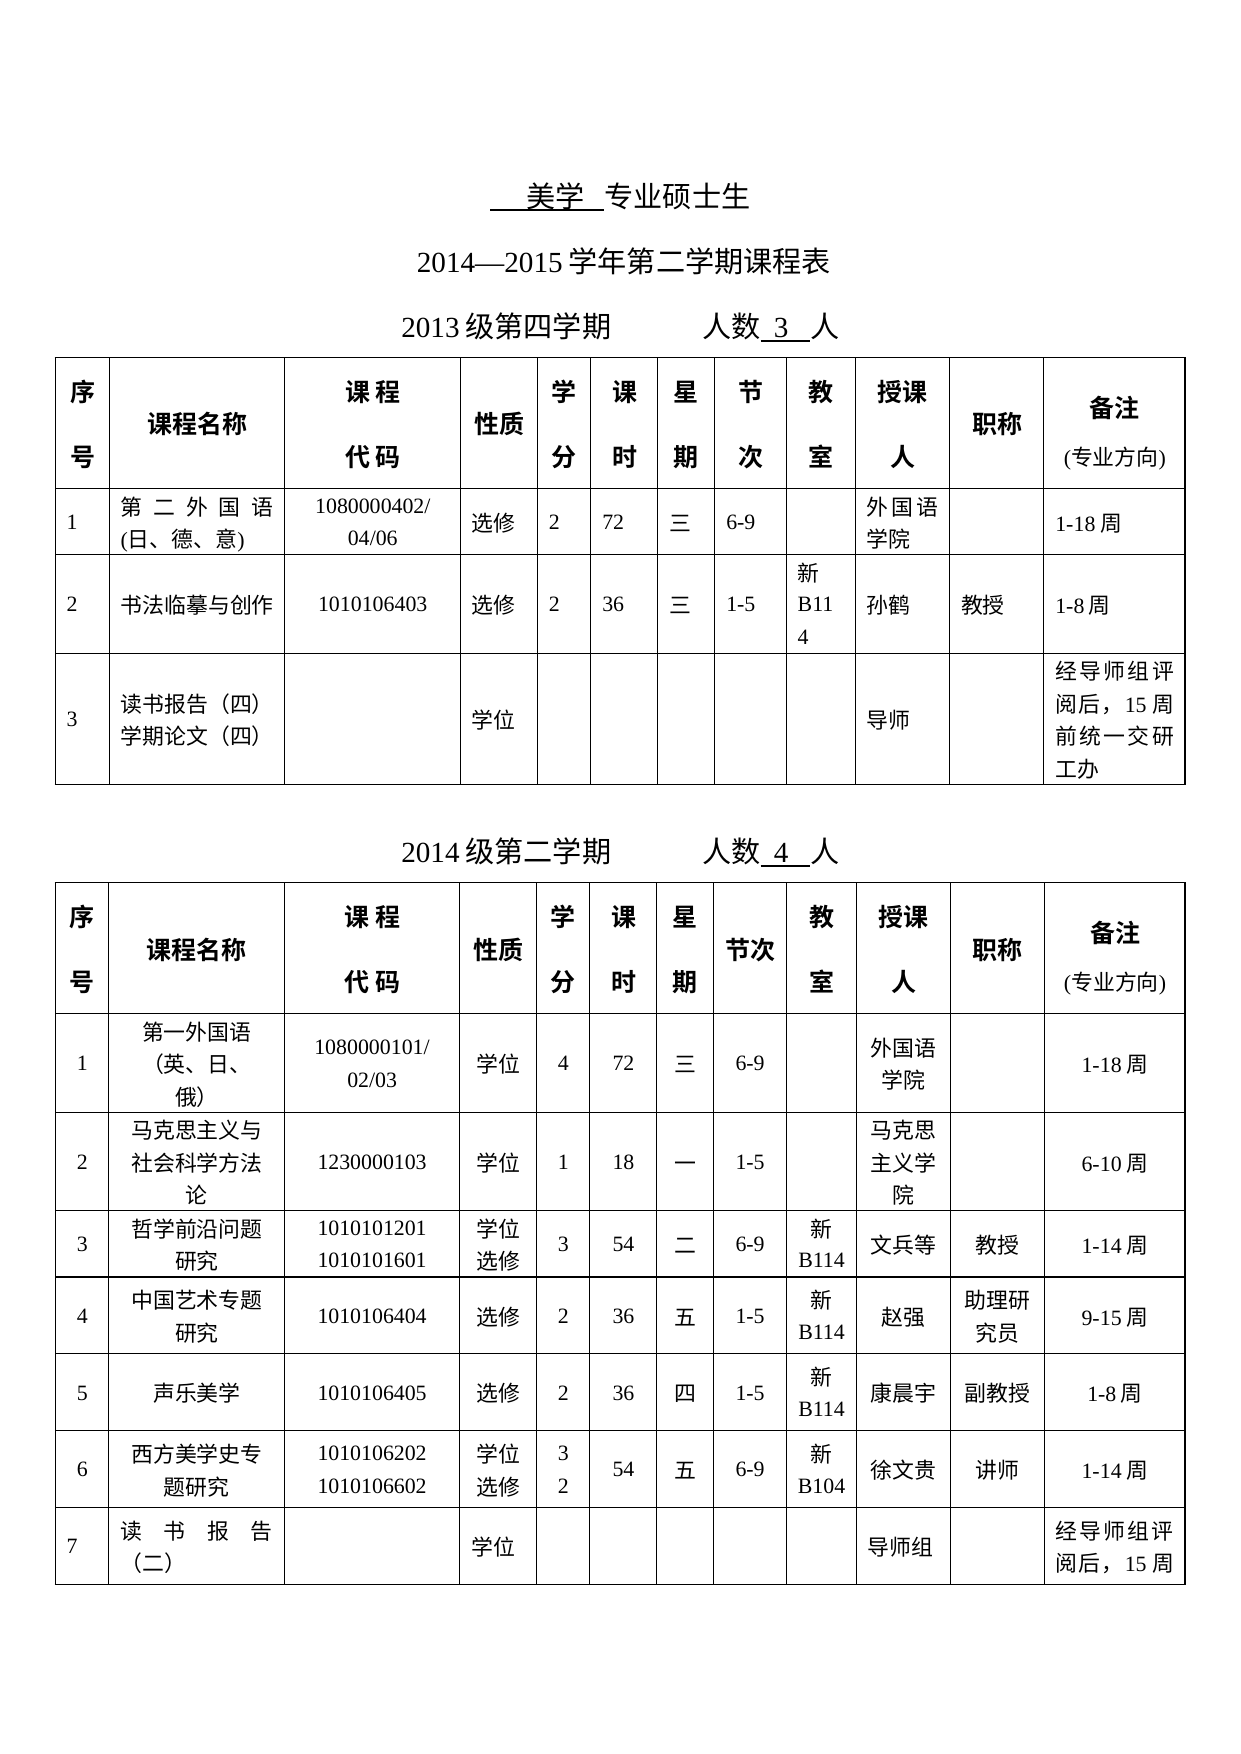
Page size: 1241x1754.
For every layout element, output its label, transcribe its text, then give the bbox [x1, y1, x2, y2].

table_cell [787, 1113, 856, 1210]
table_header 星期 [657, 883, 713, 1013]
table_cell 四 [657, 1354, 713, 1430]
table_cell [285, 1508, 459, 1584]
table_header 授课人 [856, 358, 949, 488]
table_cell [951, 1508, 1044, 1584]
table_cell 马克思主义与社会科学方法论 [109, 1113, 284, 1210]
table_cell 选修 [460, 1354, 536, 1430]
table_header 教室 [787, 358, 855, 488]
table_cell [538, 654, 590, 784]
table_header 性质 [460, 883, 536, 1013]
table_cell 1-8周 [1044, 555, 1184, 653]
table_cell 学位 [460, 1014, 536, 1112]
table_cell [285, 654, 460, 784]
text 2013级第四学期 人数 3 人 [187, 292, 1053, 357]
table_cell 五 [657, 1431, 713, 1507]
table_cell 读书报告（四） 学期论文（四） [110, 654, 284, 784]
table_cell 36 [590, 1354, 656, 1430]
table_cell 学位 [460, 1113, 536, 1210]
table_cell 6-9 [714, 1431, 786, 1507]
table_header 序号 [56, 883, 108, 1013]
table_cell 1 [56, 489, 109, 554]
table_cell 新B114 [787, 555, 855, 653]
table_cell 2 [56, 555, 109, 653]
table_cell 1-14周 [1045, 1211, 1184, 1276]
table_header 职称 [950, 358, 1043, 488]
table_cell 1-5 [714, 1278, 786, 1353]
table_header 课 程 代 码 [285, 883, 459, 1013]
table_cell [787, 489, 855, 554]
table_cell 新B114 [787, 1354, 856, 1430]
table_cell [787, 1508, 856, 1584]
table_cell [950, 489, 1043, 554]
table_cell 选修 [461, 489, 537, 554]
table_cell 1080000402/ 04/06 [285, 489, 460, 554]
table_header 备注 (专业方向) [1044, 358, 1184, 488]
table_cell 1010106403 [285, 555, 460, 653]
table_cell 学位 [460, 1508, 536, 1584]
table_cell 6-9 [714, 1211, 786, 1276]
table_cell 选修 [461, 555, 537, 653]
table_cell 3 [537, 1211, 589, 1276]
table_cell 副教授 [951, 1354, 1044, 1430]
text 美学 专业硕士生 [187, 162, 1053, 227]
text 2014—2015学年第二学期课程表 [187, 227, 1053, 292]
table_cell [658, 654, 714, 784]
table_cell 赵强 [857, 1278, 950, 1353]
table_cell 学位 [461, 654, 537, 784]
table_header 学分 [538, 358, 590, 488]
table_header 学分 [537, 883, 589, 1013]
table_cell [950, 654, 1043, 784]
table_cell 孙鹤 [856, 555, 949, 653]
table_cell 6-9 [715, 489, 786, 554]
table_cell 经导师组评阅后，15周前统一交研工办 [1045, 1508, 1184, 1584]
table_cell 1 [537, 1113, 589, 1210]
table_cell 72 [590, 1014, 656, 1112]
table_header 教室 [787, 883, 856, 1013]
table_cell 教授 [951, 1211, 1044, 1276]
table_header 节次 [714, 883, 786, 1013]
table_header 序号 [56, 358, 109, 488]
table_cell 1-18周 [1044, 489, 1184, 554]
table_cell 6 [56, 1431, 108, 1507]
table_cell 中国艺术专题研究 [109, 1278, 284, 1353]
table_cell [657, 1508, 713, 1584]
table_cell 1010106404 [285, 1278, 459, 1353]
table_cell 选修 [460, 1278, 536, 1353]
table_cell 读书报告（二） 学期论文（二） [109, 1508, 284, 1584]
table_cell 1010106202 1010106602 [285, 1431, 459, 1507]
table_cell 3 [56, 1211, 108, 1276]
table_cell 经导师组评阅后，15周前统一交研工办 [1044, 654, 1184, 784]
table_cell 36 [591, 555, 657, 653]
table_cell 马克思主义学院 [857, 1113, 950, 1210]
table_cell 1 [56, 1014, 108, 1112]
table_header 课 程 代 码 [285, 358, 460, 488]
table_cell 1-5 [715, 555, 786, 653]
table_cell 五 [657, 1278, 713, 1353]
table_cell 讲师 [951, 1431, 1044, 1507]
text 2014级第二学期 人数 4 人 [187, 817, 1053, 882]
table_cell 2 [537, 1354, 589, 1430]
table_cell 康晨宇 [857, 1354, 950, 1430]
table_cell [591, 654, 657, 784]
table_header 课程名称 [110, 358, 284, 488]
table_cell 一 [657, 1113, 713, 1210]
table_cell 新B104 [787, 1431, 856, 1507]
table_cell 导师组 [857, 1508, 950, 1584]
table_cell 3 [56, 654, 109, 784]
table_cell 72 [591, 489, 657, 554]
table_cell 6-10周 [1045, 1113, 1184, 1210]
table_header 节次 [715, 358, 786, 488]
table_cell [590, 1508, 656, 1584]
table_header 备注 (专业方向) [1045, 883, 1184, 1013]
table_cell 1-5 [714, 1354, 786, 1430]
table_cell 1080000101/ 02/03 [285, 1014, 459, 1112]
table_cell 1230000103 [285, 1113, 459, 1210]
table_cell [951, 1113, 1044, 1210]
table_cell 文兵等 [857, 1211, 950, 1276]
table_cell 新B114 [787, 1278, 856, 1353]
table_header 课时 [590, 883, 656, 1013]
table_cell 4 [56, 1278, 108, 1353]
table_cell 2 [56, 1113, 108, 1210]
table_cell 西方美学史专题研究 [109, 1431, 284, 1507]
table_cell 学位 选修 [460, 1431, 536, 1507]
table_cell 1-5 [714, 1113, 786, 1210]
table_cell 徐文贵 [857, 1431, 950, 1507]
table_cell 2 [538, 489, 590, 554]
table_header 授课人 [857, 883, 950, 1013]
table_cell 第一外国语（英、日、俄） [109, 1014, 284, 1112]
table_cell 1-14周 [1045, 1431, 1184, 1507]
table_header 星期 [658, 358, 714, 488]
table_cell 1010106405 [285, 1354, 459, 1430]
table_cell 助理研究员 [951, 1278, 1044, 1353]
table_cell 3 2 [537, 1431, 589, 1507]
table_cell 三 [658, 489, 714, 554]
table_cell 书法临摹与创作 [110, 555, 284, 653]
table_cell 教授 [950, 555, 1043, 653]
table_cell 哲学前沿问题研究 [109, 1211, 284, 1276]
table_cell 外国语学院 [856, 489, 949, 554]
table_cell [537, 1508, 589, 1584]
table_cell 三 [658, 555, 714, 653]
table_header 职称 [951, 883, 1044, 1013]
table_cell 54 [590, 1211, 656, 1276]
table_cell 7 [56, 1508, 108, 1584]
table_cell 9-15周 [1045, 1278, 1184, 1353]
table_header 性质 [461, 358, 537, 488]
table_cell 第二外国语(日、德、意) [110, 489, 284, 554]
table_cell 导师 [856, 654, 949, 784]
table_cell 2 [537, 1278, 589, 1353]
table_header 课程名称 [109, 883, 284, 1013]
table_cell 新B114 [787, 1211, 856, 1276]
table_cell 1-18周 [1045, 1014, 1184, 1112]
table_cell 6-9 [714, 1014, 786, 1112]
table_cell 5 [56, 1354, 108, 1430]
table_cell 18 [590, 1113, 656, 1210]
table_cell 2 [538, 555, 590, 653]
table_cell 4 [537, 1014, 589, 1112]
table_cell [715, 654, 786, 784]
table_cell 外国语学院 [857, 1014, 950, 1112]
table_cell 36 [590, 1278, 656, 1353]
table_cell [787, 654, 855, 784]
table_cell [951, 1014, 1044, 1112]
table_cell 二 [657, 1211, 713, 1276]
table_cell 1-8周 [1045, 1354, 1184, 1430]
table_cell 声乐美学 [109, 1354, 284, 1430]
table_cell 54 [590, 1431, 656, 1507]
table_cell 1010101201 1010101601 [285, 1211, 459, 1276]
table_cell [787, 1014, 856, 1112]
table_header 课时 [591, 358, 657, 488]
table_cell 三 [657, 1014, 713, 1112]
table_cell [714, 1508, 786, 1584]
table_cell 学位 选修 [460, 1211, 536, 1276]
